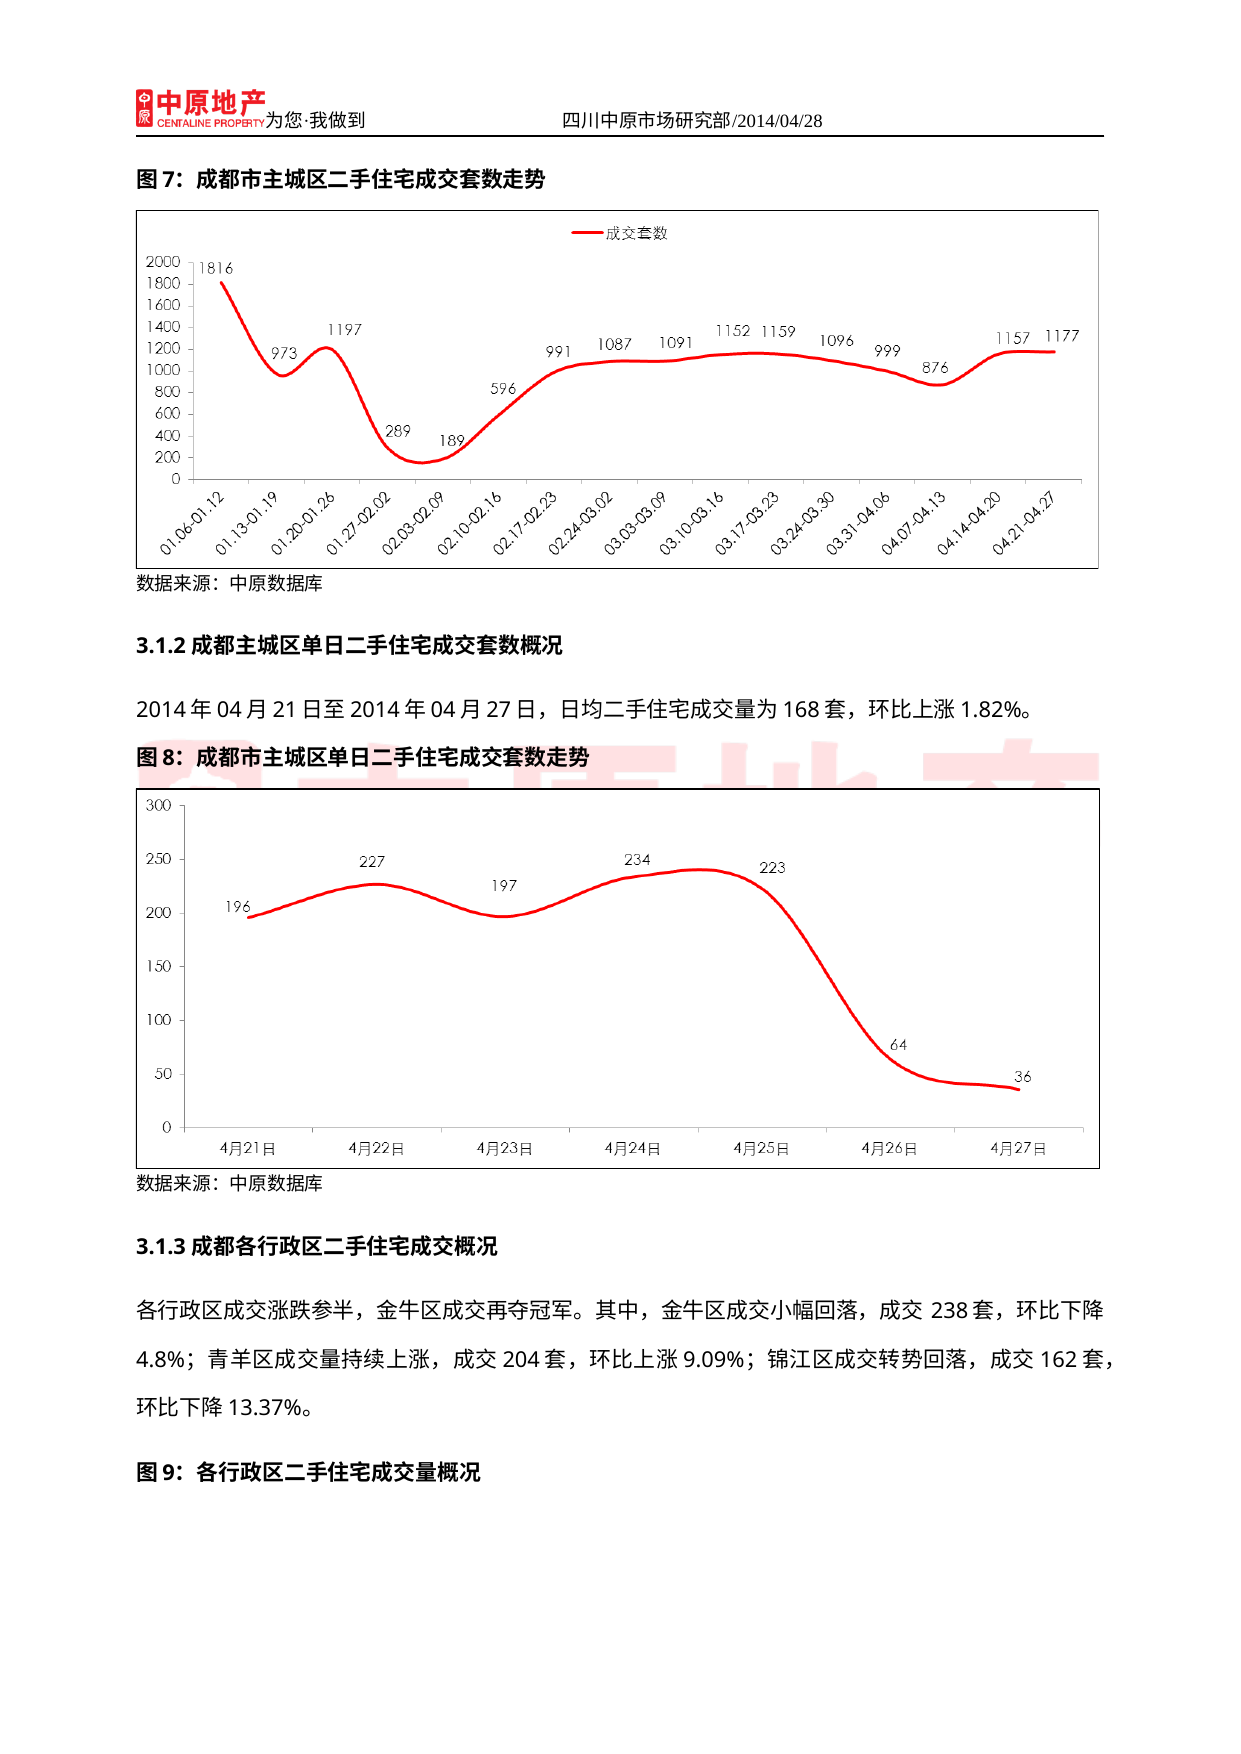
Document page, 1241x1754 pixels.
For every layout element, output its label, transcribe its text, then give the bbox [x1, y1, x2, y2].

picture [135, 210, 1099, 569]
picture [135, 788, 1100, 1169]
picture [135, 88, 266, 128]
text 数据来源：中原数据库 [136, 568, 1104, 596]
text 3.1.3 成都各行政区二手住宅成交概况 [136, 1229, 1104, 1261]
text 图8：成都市主城区单日二手住宅成交套数走势 [136, 740, 1104, 772]
text 图9：各行政区二手住宅成交量概况 [136, 1455, 1104, 1486]
text 数据来源：中原数据库 [136, 1169, 1104, 1196]
text 3.1.2 成都主城区单日二手住宅成交套数概况 [136, 628, 1104, 660]
text 图7：成都市主城区二手住宅成交套数走势 [136, 162, 1104, 194]
text 各行政区成交涨跌参半，金牛区成交再夺冠军。其中，金牛区成交小幅回落，成交238套，环比下降4.8%；青羊区成交量持续上涨，成交204套，环比上涨9.09%；锦江区成交转势回落，成交162套，环比下降13.37%。 [136, 1293, 1104, 1423]
text 2014年04月21日至2014年04月27日，日均二手住宅成交量为168套，环比上涨1.82%。 [136, 692, 1104, 724]
